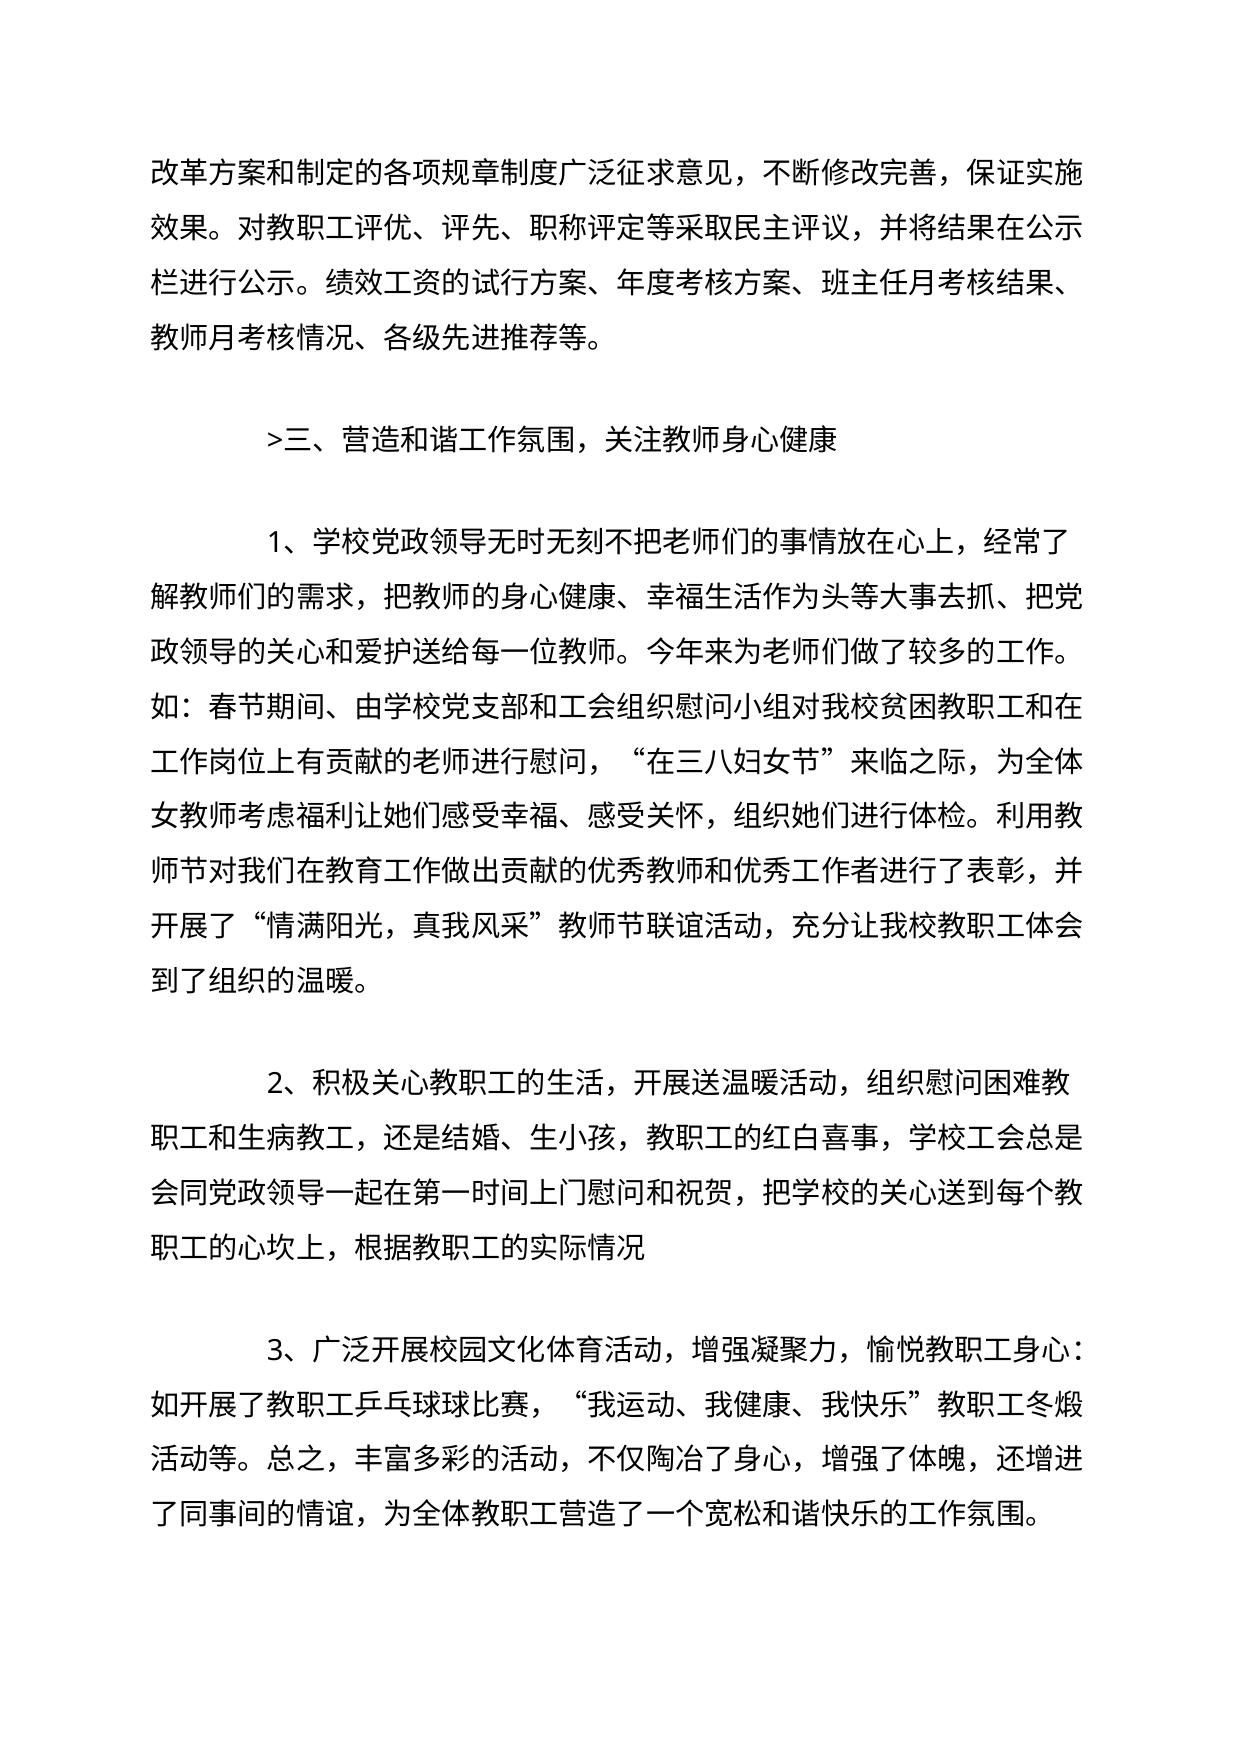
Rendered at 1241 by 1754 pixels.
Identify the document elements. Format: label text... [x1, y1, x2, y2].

text 1、学校党政领导无时无刻不把老师们的事情放在心上，经常了解教师们的需求，把教师的身心健康、幸福生活作为头等大事去抓、把党政领导的关心和爱护送给每一位教师。今年来为老师们做了较多的工作。如：春节期间、由学校党支部和工会组织慰问小组对我校贫困教职工和在工作岗位上有贡献的老师进行慰问，“在三八妇女节”来临之际，为全体女教师考虑福利让她们感受幸福、感受关怀，组织她们进行体检。利用教师节对我们在教育工作做出贡献的优秀教师和优秀工作者进行了表彰，并开展了“情满阳光，真我风采”教师节联谊活动，充分让我校教职工体会到了组织的温暖。 [150, 518, 1090, 1000]
text 2、积极关心教职工的生活，开展送温暖活动，组织慰问困难教职工和生病教工，还是结婚、生小孩，教职工的红白喜事，学校工会总是会同党政领导一起在第一时间上门慰问和祝贺，把学校的关心送到每个教职工的心坎上，根据教职工的实际情况 [150, 1059, 1090, 1267]
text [150, 150, 1090, 357]
text >三、营造和谐工作氛围，关注教师身心健康 [150, 416, 1090, 459]
text 3、广泛开展校园文化体育活动，增强凝聚力，愉悦教职工身心：如开展了教职工乒乓球球比赛，“我运动、我健康、我快乐”教职工冬煅活动等。总之，丰富多彩的活动，不仅陶冶了身心，增强了体魄，还增进了同事间的情谊，为全体教职工营造了一个宽松和谐快乐的工作氛围。 [150, 1326, 1090, 1533]
